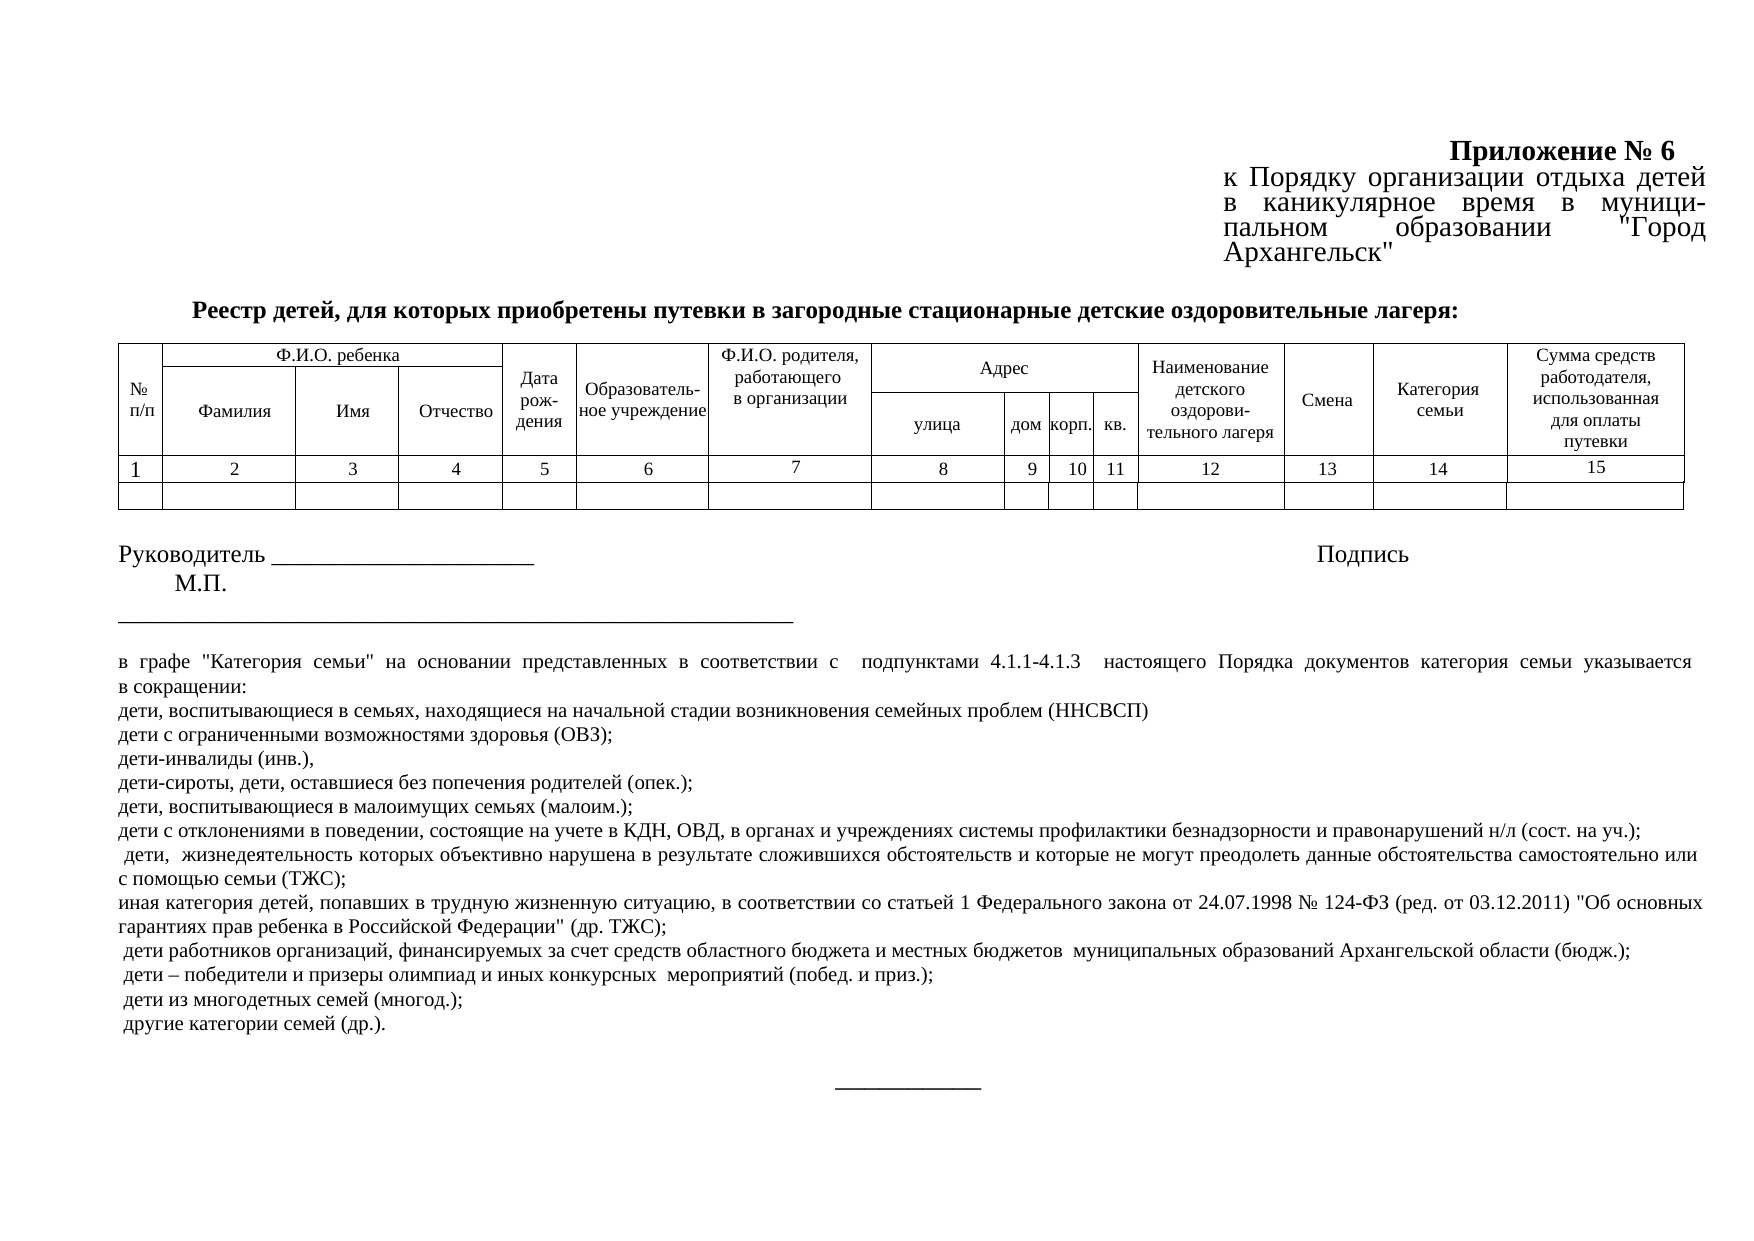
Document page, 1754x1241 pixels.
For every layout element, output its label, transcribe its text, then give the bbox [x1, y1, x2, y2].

table_cell Отчество [399, 367, 502, 454]
table_header № п/п [119, 344, 162, 454]
text дети, воспитывающиеся в малоимущих семьях (малоим.); [118, 794, 1707, 818]
table_cell [1507, 483, 1683, 509]
text другие категории семей (др.). [118, 1011, 1637, 1034]
table_cell дом [1005, 393, 1049, 454]
table_header Ф.И.О. ребенка [163, 344, 502, 366]
table_cell [119, 483, 162, 509]
text М.П. [118, 568, 1707, 597]
table_cell [1049, 483, 1093, 509]
text __________ [118, 1059, 1698, 1092]
table_header Категория семьи [1374, 344, 1507, 454]
table_header Ф.И.О. родителя, работающего в организации [709, 344, 871, 454]
text дети, воспитывающиеся в семьях, находящиеся на начальной стадии возникновения семейных проблем (ННСВСП) [118, 698, 1637, 722]
text дети из многодетных семей (многод.); [118, 986, 1707, 1011]
table_cell [709, 483, 871, 509]
table_cell 15 [1508, 456, 1684, 482]
table_cell 13 [1285, 456, 1373, 482]
table_cell [163, 483, 295, 509]
table_cell [399, 483, 502, 509]
text дети работников организаций, финансируемых за счет средств областного бюджета и местных бюджетов муниципальных образований Архангельской области (бюдж.); [118, 938, 1716, 962]
table_cell 12 [1139, 456, 1284, 482]
table_header Дата рож-дения [503, 344, 576, 454]
text Руководитель _____________________ Подпись [118, 539, 1707, 568]
text дети, жизнедеятельность которых объективно нарушена в результате сложившихся обстоятельств и которые не могут преодолеть данные обстоятельства самостоятельно или с помощью семьи (ТЖС); [118, 842, 1707, 890]
table_cell [503, 483, 576, 509]
table_cell [577, 483, 708, 509]
table_cell [1138, 483, 1284, 509]
text иная категория детей, попавших в трудную жизненную ситуацию, в соответствии со статьей 1 Федерального закона от 24.07.1998 № 124-ФЗ (ред. от 03.12.2011) "Об основных гарантиях прав ребенка в Российской Федерации" (др. ТЖС); [118, 890, 1707, 938]
text дети с ограниченными возможностями здоровья (ОВЗ); [118, 722, 1637, 746]
text Реестр детей, для которых приобретены путевки в загородные стационарные детские оздоровительные лагеря: [192, 295, 1707, 324]
table_cell 10 [1050, 456, 1093, 482]
table_cell Имя [296, 367, 398, 454]
table_cell 9 [1005, 456, 1049, 482]
table_cell 11 [1094, 456, 1138, 482]
text к Порядку организации отдыха детей в каникулярное время в муници-пальном образовании "Город Архангельск" [1223, 166, 1706, 266]
table_cell 7 [709, 456, 871, 482]
table_cell 6 [577, 456, 708, 482]
table_cell кв. [1094, 393, 1138, 454]
text в графе "Категория семьи" на основании представленных в соответствии с подпунктами 4.1.1-4.1.3 настоящего Порядка документов категория семьи указывается в сокращении: [118, 649, 1707, 698]
table_cell [872, 483, 1004, 509]
table_cell [1285, 483, 1373, 509]
table_header Смена [1285, 344, 1373, 454]
text дети – победители и призеры олимпиад и иных конкурсных мероприятий (побед. и приз.); [118, 962, 1707, 986]
table_cell 4 [399, 456, 502, 482]
table_cell 8 [872, 456, 1004, 482]
table_cell 2 [163, 456, 295, 482]
table_cell 5 [503, 456, 576, 482]
table_cell [1374, 483, 1506, 509]
table_header Адрес [872, 344, 1138, 392]
table_cell 14 [1374, 456, 1507, 482]
text дети с отклонениями в поведении, состоящие на учете в КДН, ОВД, в органах и учреждениях системы профилактики безнадзорности и правонарушений н/л (сост. на уч.); [118, 818, 1707, 842]
table_cell корп. [1050, 393, 1093, 454]
table_header Образователь- ное учреждение [577, 344, 708, 454]
table_cell [1005, 483, 1048, 509]
table_cell 3 [296, 456, 398, 482]
text дети-сироты, дети, оставшиеся без попечения родителей (опек.); [118, 770, 1707, 794]
text дети-инвалиды (инв.), [118, 746, 1707, 770]
table_cell [296, 483, 398, 509]
table_header Наименование детского оздорови-тельного лагеря [1139, 344, 1284, 454]
text ______________________________________________________ [118, 597, 1707, 625]
table_cell [1094, 483, 1137, 509]
table_cell 1 [119, 456, 162, 482]
table_cell Фамилия [163, 367, 295, 454]
table_cell улица [872, 393, 1004, 454]
table_header Сумма средств работодателя, использованная для оплаты путевки [1508, 344, 1684, 454]
text Приложение № 6 [118, 133, 1688, 166]
